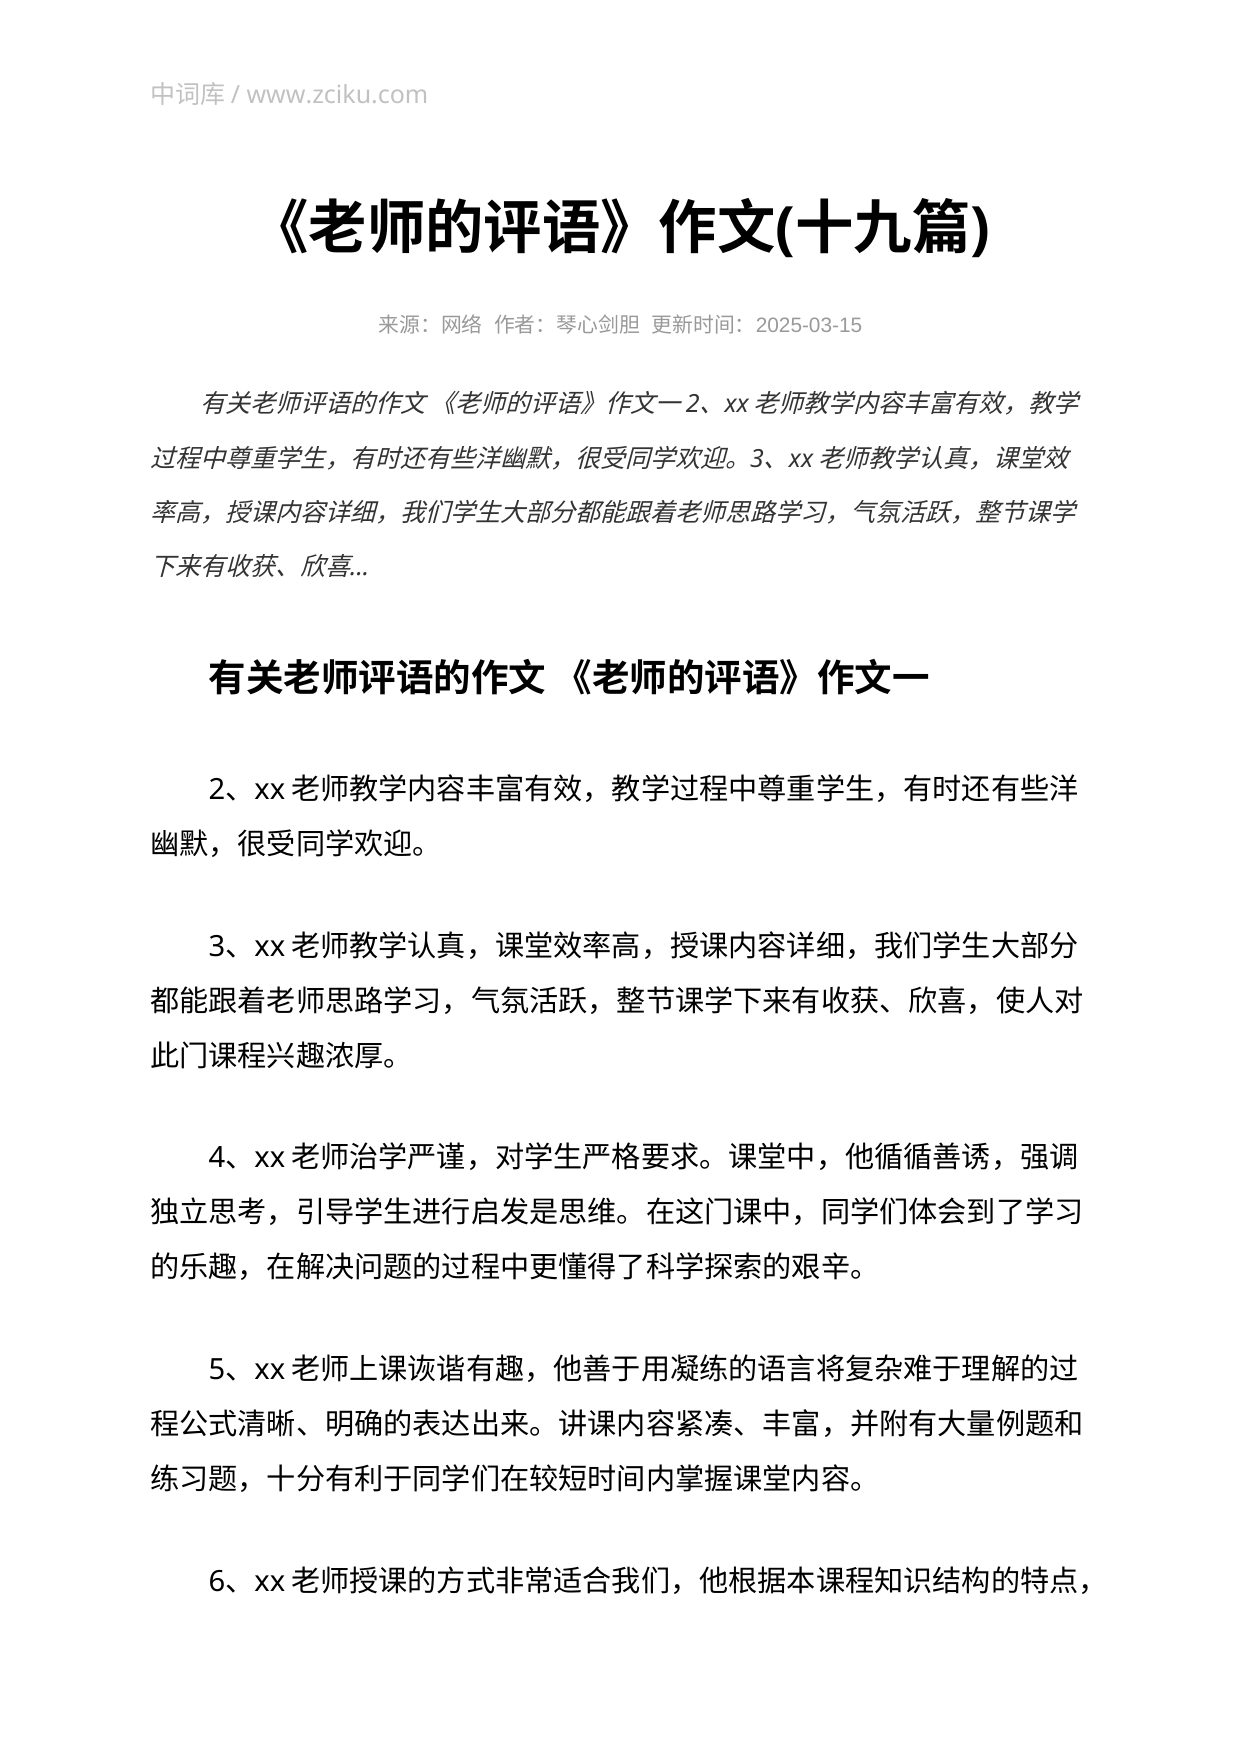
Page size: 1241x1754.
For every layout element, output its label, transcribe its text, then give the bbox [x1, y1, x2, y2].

text 2、xx老师教学内容丰富有效，教学过程中尊重学生，有时还有些洋幽默，很受同学欢迎。 [150, 766, 1090, 863]
subtitle 《老师的评语》作文(十九篇) [150, 181, 1090, 266]
text 来源：网络 作者：琴心剑胆 更新时间：2025-03-15 [150, 313, 1090, 337]
text 有关老师评语的作文 《老师的评语》作文一2、xx老师教学内容丰富有效，教学过程中尊重学生，有时还有些洋幽默，很受同学欢迎。3、xx老师教学认真，课堂效率高，授课内容详细，我们学生大部分都能跟着老师思路学习，气氛活跃，整节课学下来有收获、欣喜... [150, 384, 1090, 583]
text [150, 1557, 1090, 1600]
text 4、xx老师治学严谨，对学生严格要求。课堂中，他循循善诱，强调独立思考，引导学生进行启发是思维。在这门课中，同学们体会到了学习的乐趣，在解决问题的过程中更懂得了科学探索的艰辛。 [150, 1134, 1090, 1286]
text 3、xx老师教学认真，课堂效率高，授课内容详细，我们学生大部分都能跟着老师思路学习，气氛活跃，整节课学下来有收获、欣喜，使人对此门课程兴趣浓厚。 [150, 922, 1090, 1074]
text 有关老师评语的作文 《老师的评语》作文一 [150, 648, 1090, 702]
text 5、xx老师上课诙谐有趣，他善于用凝练的语言将复杂难于理解的过程公式清晰、明确的表达出来。讲课内容紧凑、丰富，并附有大量例题和练习题，十分有利于同学们在较短时间内掌握课堂内容。 [150, 1346, 1090, 1498]
